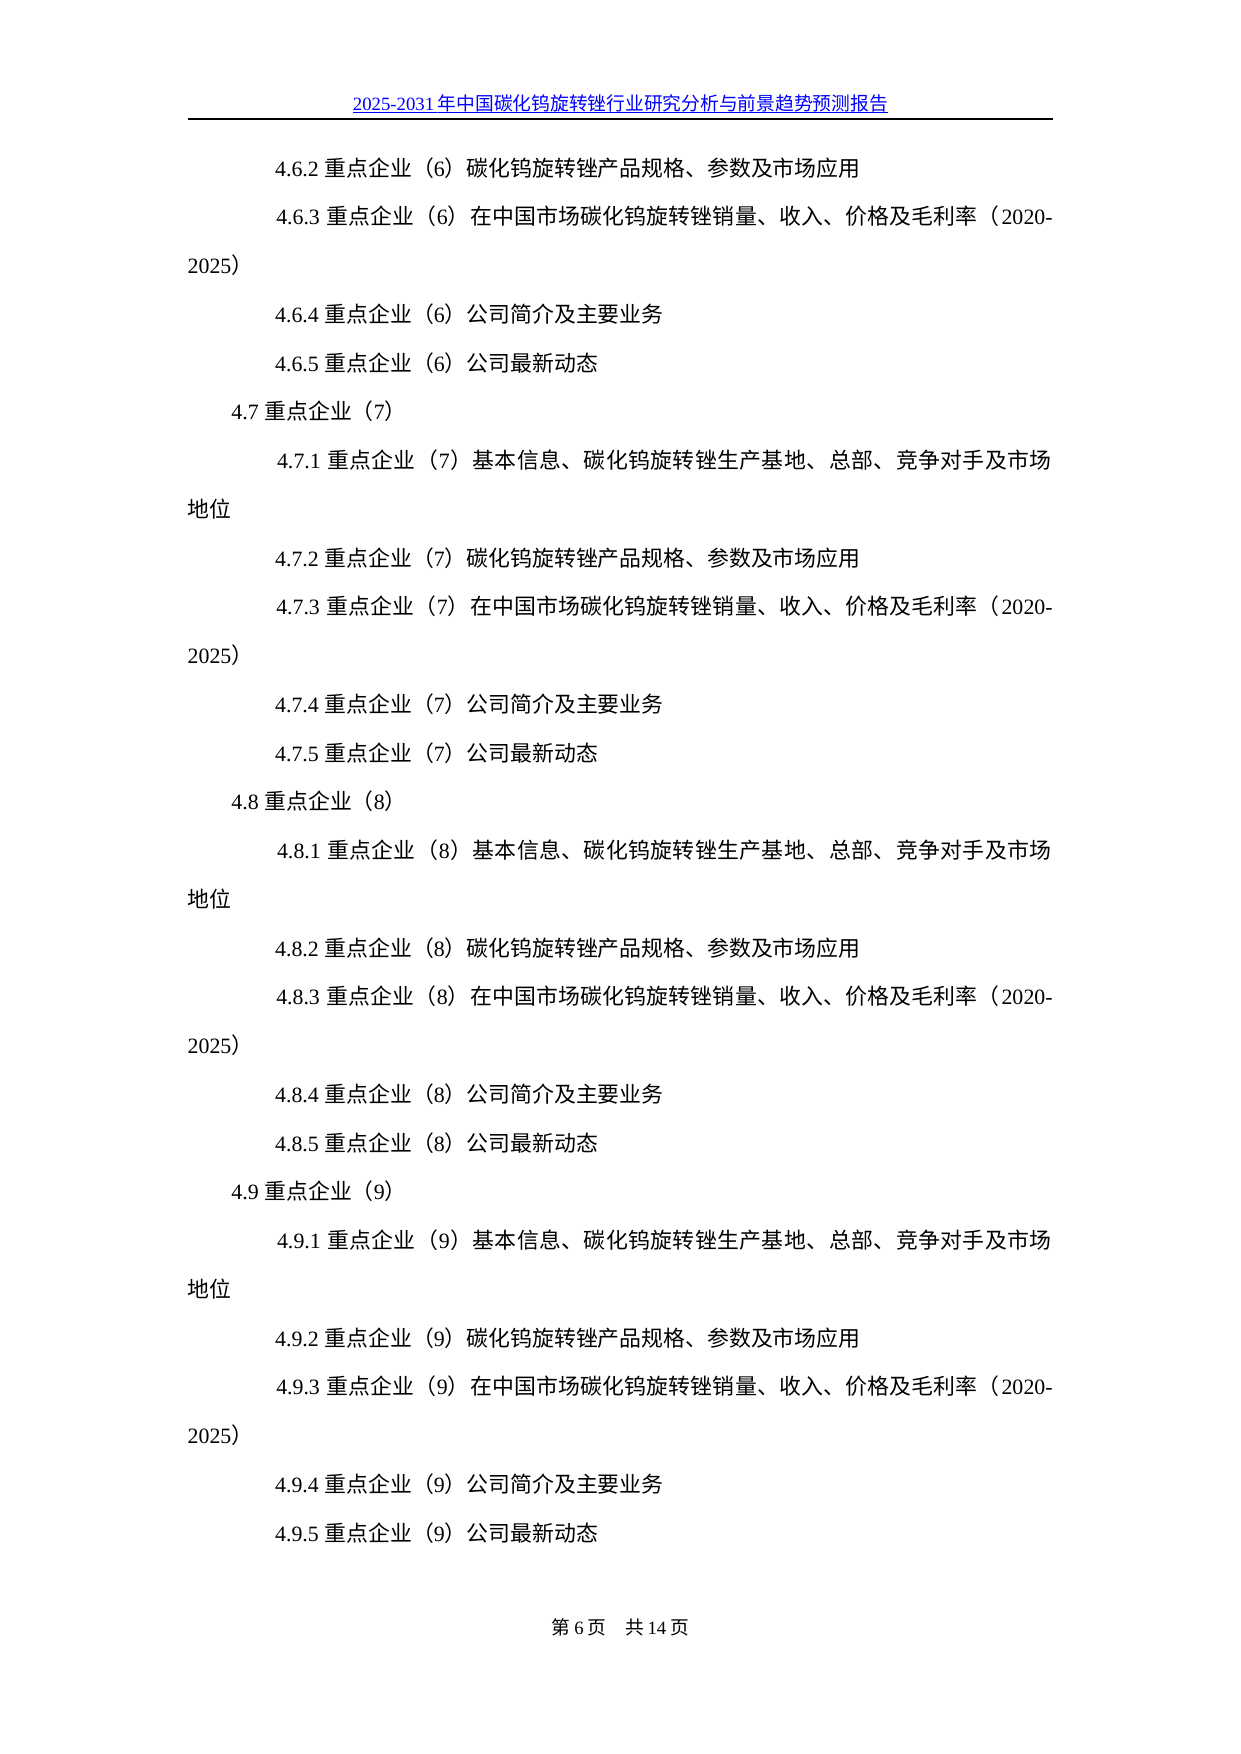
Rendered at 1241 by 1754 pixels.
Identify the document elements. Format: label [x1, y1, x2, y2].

text [187, 150, 1053, 1548]
